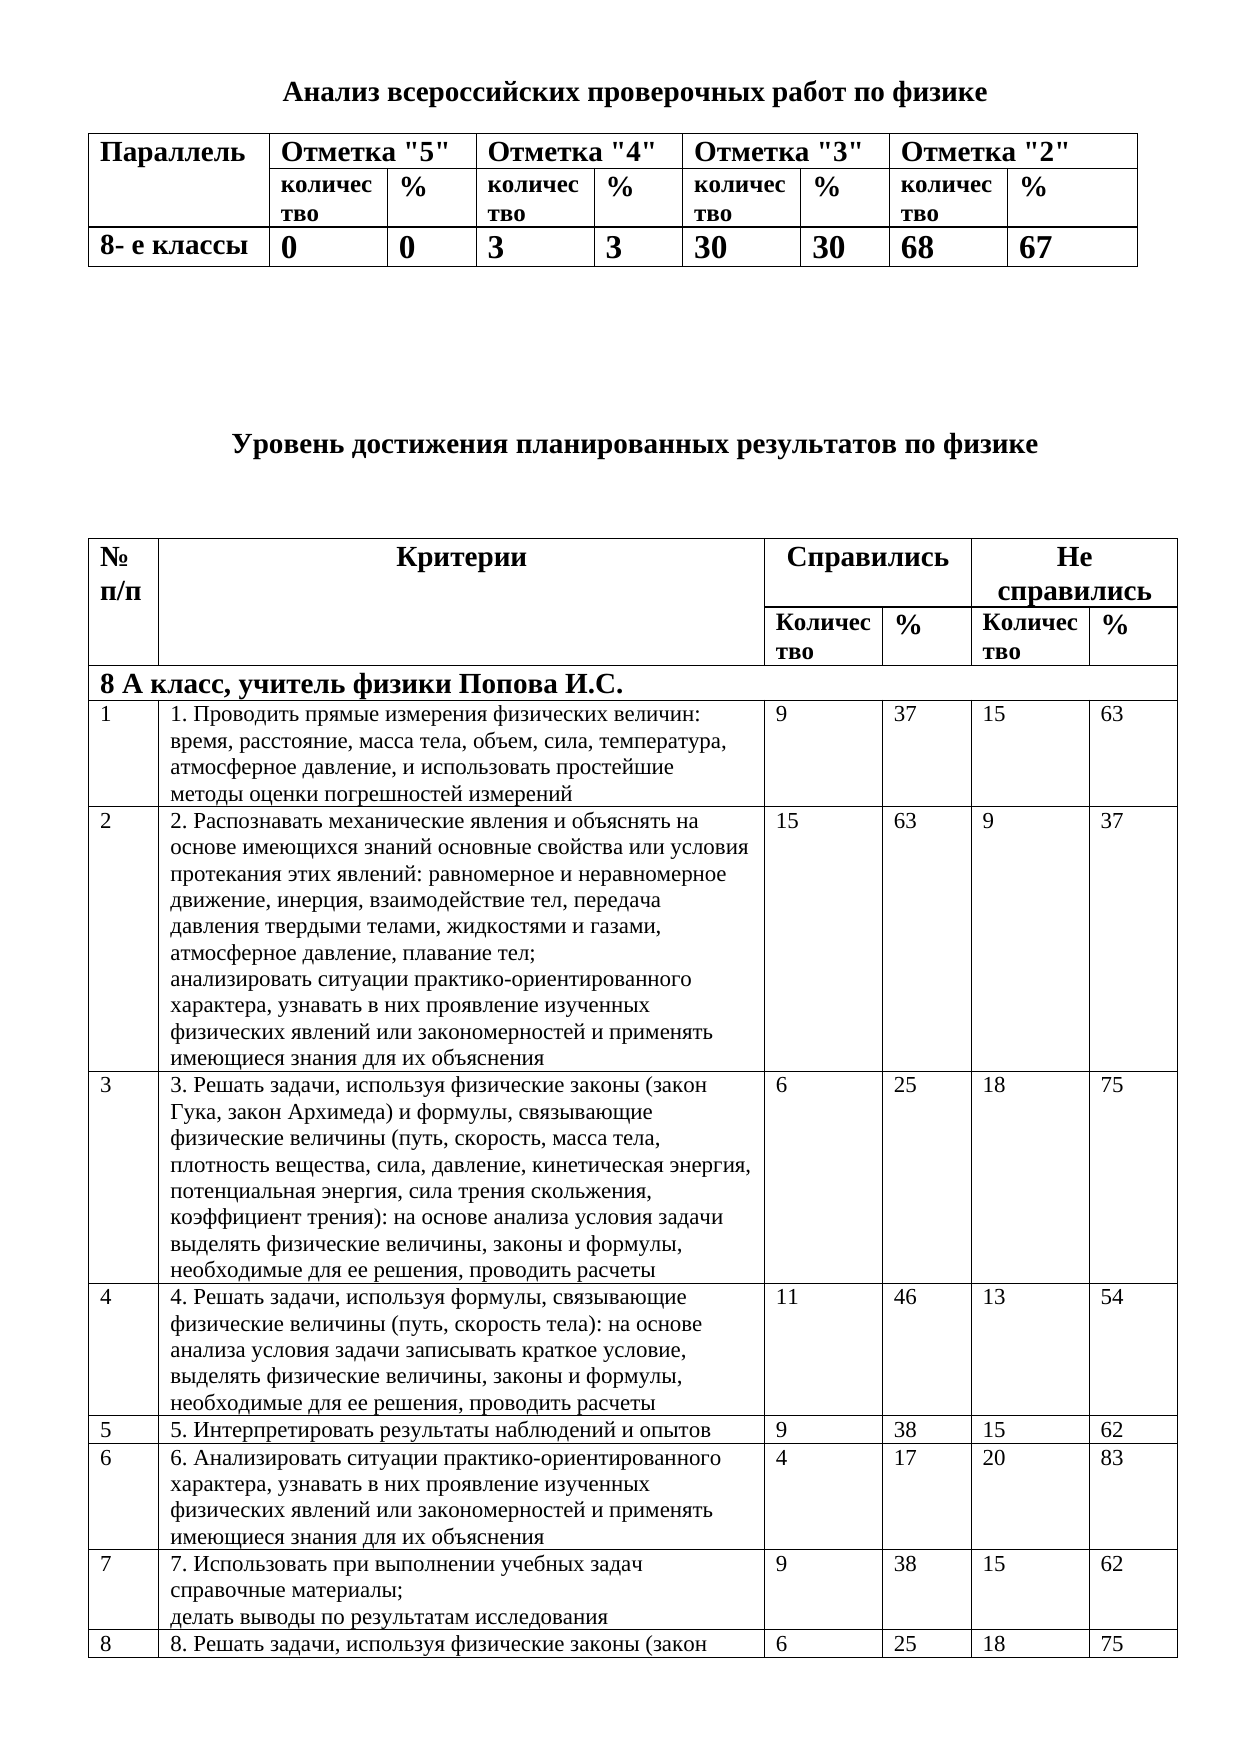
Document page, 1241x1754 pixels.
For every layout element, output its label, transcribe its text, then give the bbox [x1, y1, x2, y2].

table_cell 62 [1090, 1416, 1177, 1443]
table_cell 18 [972, 1072, 1089, 1282]
table_cell 18 [972, 1630, 1089, 1657]
table_cell 20 [972, 1444, 1089, 1549]
table_header Критерии [159, 539, 764, 665]
table_cell 54 [1090, 1284, 1177, 1415]
table_cell 1. Проводить прямые измерения физических величин: время, расстояние, масса тела, объем, сила, температура, атмосферное давление, и использовать простейшие методы оценки погрешностей измерений [159, 701, 764, 806]
text Анализ всероссийских проверочных работ по физике [89, 74, 1181, 107]
table_cell 9 [765, 1550, 882, 1629]
table_cell 8- е классы [89, 228, 269, 266]
table_cell 9 [972, 807, 1089, 1071]
table_cell 37 [1090, 807, 1177, 1071]
table_cell 8 [89, 1630, 158, 1657]
table_cell 4. Решать задачи, используя формулы, связывающие физические величины (путь, скорость тела): на основе анализа условия задачи записывать краткое условие, выделять физические величины, законы и формулы, необходимые для ее решения, проводить расчеты [159, 1284, 764, 1415]
table_cell количество [270, 169, 387, 226]
table_cell 6 [89, 1444, 158, 1549]
table_header Отметка "3" [683, 134, 889, 168]
table_cell 17 [883, 1444, 971, 1549]
table_cell Количество [765, 608, 882, 665]
table_cell 15 [972, 1416, 1089, 1443]
table_header Отметка "5" [270, 134, 476, 168]
table_cell 13 [972, 1284, 1089, 1415]
table_cell 5 [89, 1416, 158, 1443]
table_cell 9 [765, 1416, 882, 1443]
table_cell 7 [89, 1550, 158, 1629]
table_cell % [883, 608, 971, 665]
table_cell % [1090, 608, 1177, 665]
table_cell 1 [89, 701, 158, 806]
table_cell 30 [683, 228, 800, 266]
table_cell количество [890, 169, 1007, 226]
table_cell 62 [1090, 1550, 1177, 1629]
table_cell 0 [270, 228, 387, 266]
table_header Параллель [89, 134, 269, 226]
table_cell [159, 1630, 764, 1657]
table_header Справились [765, 539, 971, 606]
table_cell % [1008, 169, 1137, 226]
table_cell 2. Распознавать механические явления и объяснять на основе имеющихся знаний основные свойства или условия протекания этих явлений: равномерное и неравномерное движение, инерция, взаимодействие тел, передача давления твердыми телами, жидкостями и газами, атмосферное давление, плавание тел; анализировать ситуации практико-ориентированного характера, узнавать в них проявление изученных физических явлений или закономерностей и применять имеющиеся знания для их объяснения [159, 807, 764, 1071]
table_cell 25 [883, 1630, 971, 1657]
table_cell % [388, 169, 476, 226]
table_cell % [595, 169, 682, 226]
table_cell 9 [765, 701, 882, 806]
table_cell 4 [89, 1284, 158, 1415]
text Уровень достижения планированных результатов по физике [89, 426, 1181, 459]
table_cell 3 [477, 228, 594, 266]
table_cell 75 [1090, 1630, 1177, 1657]
table_cell 11 [765, 1284, 882, 1415]
table_cell 68 [890, 228, 1007, 266]
table_cell 15 [765, 807, 882, 1071]
table_cell 3 [89, 1072, 158, 1282]
table_cell 83 [1090, 1444, 1177, 1549]
table_cell 30 [801, 228, 889, 266]
table_cell 15 [972, 701, 1089, 806]
table_header Отметка "2" [890, 134, 1137, 168]
table_cell 4 [765, 1444, 882, 1549]
table_cell 63 [1090, 701, 1177, 806]
table_cell 37 [883, 701, 971, 806]
table_cell 15 [972, 1550, 1089, 1629]
table_cell 6. Анализировать ситуации практико-ориентированного характера, узнавать в них проявление изученных физических явлений или закономерностей и применять имеющиеся знания для их объяснения [159, 1444, 764, 1549]
table_header Не справились [972, 539, 1177, 606]
table_cell Количество [972, 608, 1089, 665]
table_cell 5. Интерпретировать результаты наблюдений и опытов [159, 1416, 764, 1443]
table_cell 67 [1008, 228, 1137, 266]
table_cell 6 [765, 1072, 882, 1282]
table_cell 8 А класс, учитель физики Попова И.С. [89, 666, 1177, 699]
table_cell количество [477, 169, 594, 226]
table_cell 0 [388, 228, 476, 266]
table_cell 46 [883, 1284, 971, 1415]
table_cell 2 [89, 807, 158, 1071]
table_header Отметка "4" [477, 134, 682, 168]
table_cell количество [683, 169, 800, 226]
table_cell 3 [595, 228, 682, 266]
table_cell 38 [883, 1416, 971, 1443]
table_cell 75 [1090, 1072, 1177, 1282]
table_header № п/п [89, 539, 158, 665]
table_cell 38 [883, 1550, 971, 1629]
table_cell 6 [765, 1630, 882, 1657]
table_cell 3. Решать задачи, используя физические законы (закон Гука, закон Архимеда) и формулы, связывающие физические величины (путь, скорость, масса тела, плотность вещества, сила, давление, кинетическая энергия, потенциальная энергия, сила трения скольжения, коэффициент трения): на основе анализа условия задачи выделять физические величины, законы и формулы, необходимые для ее решения, проводить расчеты [159, 1072, 764, 1282]
table_cell 63 [883, 807, 971, 1071]
table_cell 25 [883, 1072, 971, 1282]
table_cell 7. Использовать при выполнении учебных задач справочные материалы; делать выводы по результатам исследования [159, 1550, 764, 1629]
table_cell % [801, 169, 889, 226]
